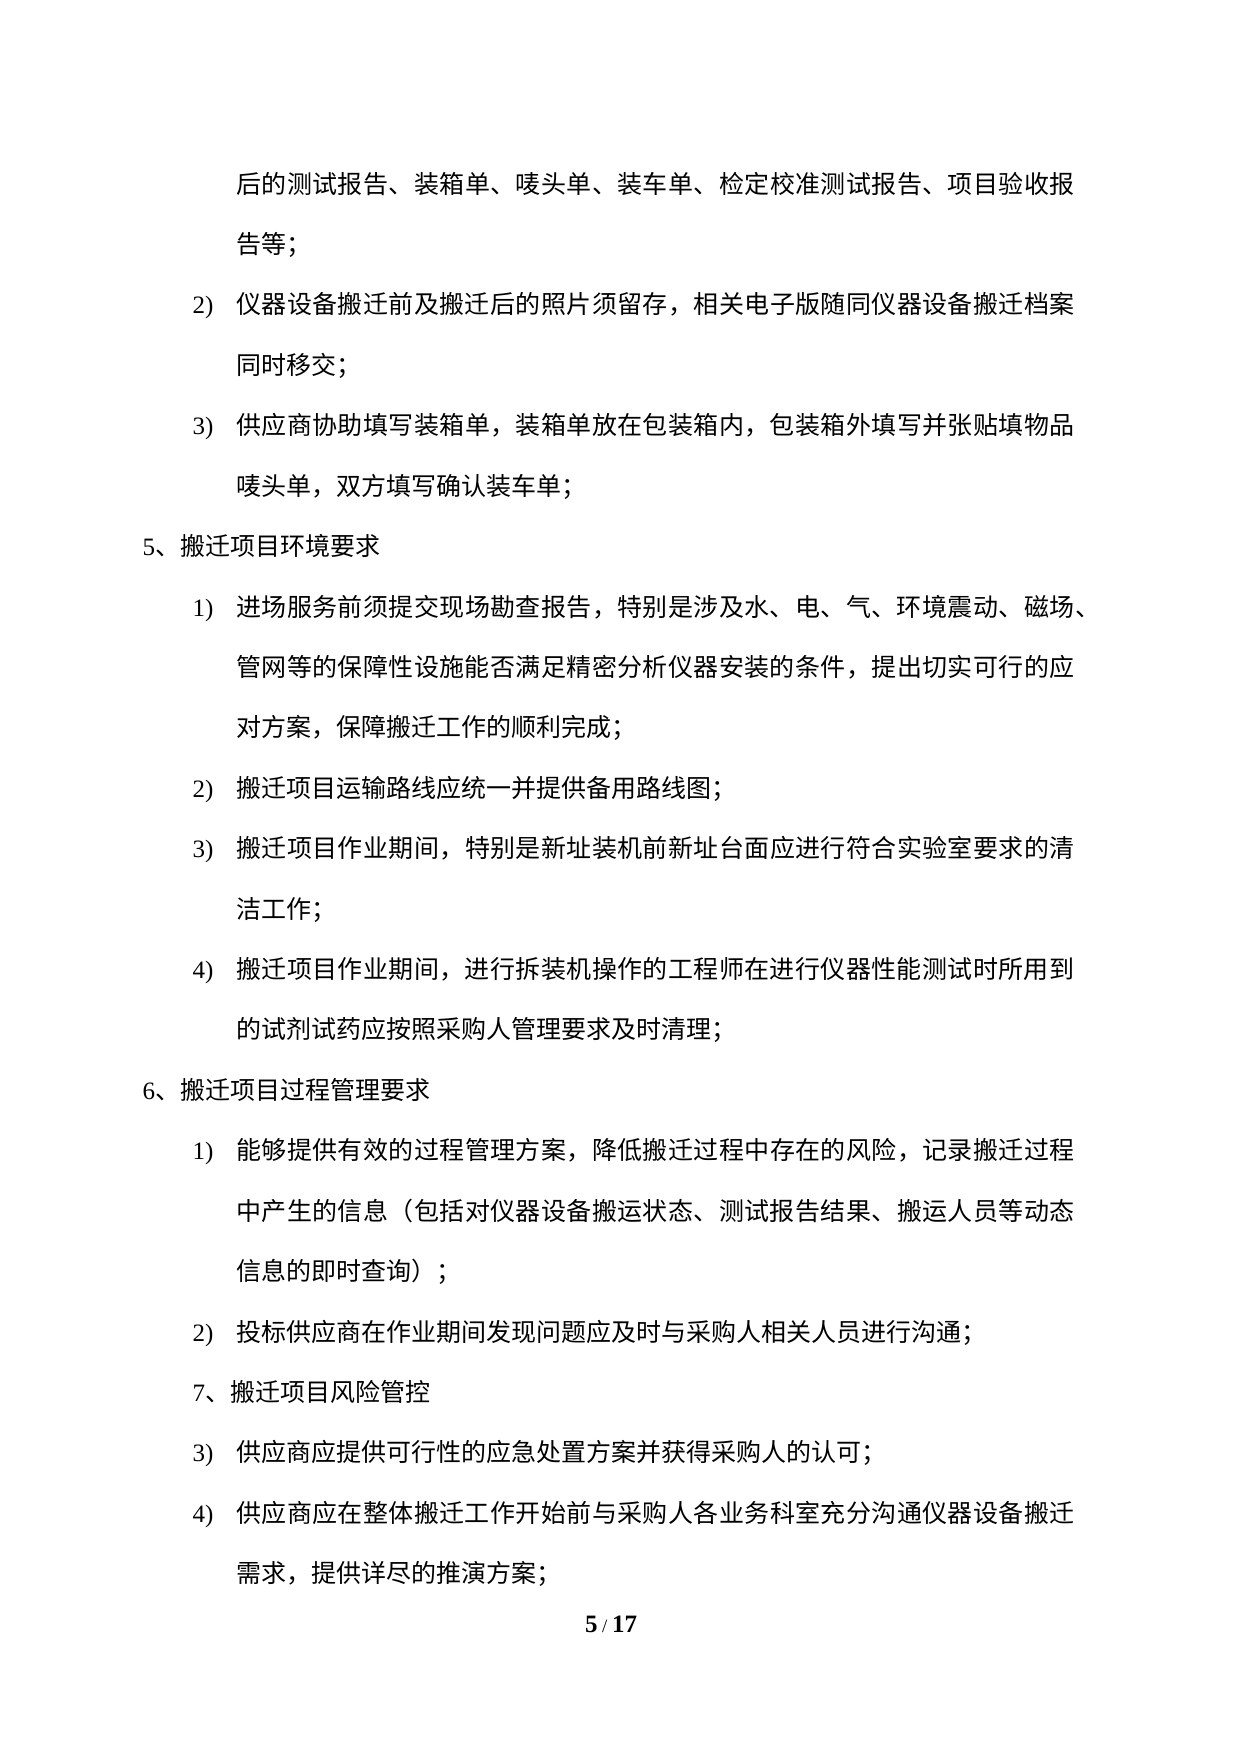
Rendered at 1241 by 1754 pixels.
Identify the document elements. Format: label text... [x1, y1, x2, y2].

text 5、搬迁项目环境要求 [142, 514, 1075, 575]
list 仪器设备搬迁前及搬迁后的照片须留存，相关电子版随同仪器设备搬迁档案同时移交； [192, 273, 1075, 394]
list 搬迁项目作业期间，特别是新址装机前新址台面应进行符合实验室要求的清洁工作； [192, 817, 1075, 937]
list 进场服务前须提交现场勘查报告，特别是涉及水、电、气、环境震动、磁场、管网等的保障性设施能否满足精密分析仪器安装的条件，提出切实可行的应对方案，保障搬迁工作的顺利完成； [192, 575, 1075, 756]
list 能够提供有效的过程管理方案，降低搬迁过程中存在的风险，记录搬迁过程中产生的信息（包括对仪器设备搬运状态、测试报告结果、搬运人员等动态信息的即时查询）； [192, 1119, 1075, 1300]
list 供应商应提供可行性的应急处置方案并获得采购人的认可； [192, 1421, 1075, 1481]
text 7、搬迁项目风险管控 [192, 1360, 1075, 1421]
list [192, 152, 1075, 273]
list 供应商应在整体搬迁工作开始前与采购人各业务科室充分沟通仪器设备搬迁需求，提供详尽的推演方案； [192, 1481, 1075, 1602]
list 供应商协助填写装箱单，装箱单放在包装箱内，包装箱外填写并张贴填物品唛头单，双方填写确认装车单； [192, 394, 1075, 514]
list 搬迁项目作业期间，进行拆装机操作的工程师在进行仪器性能测试时所用到的试剂试药应按照采购人管理要求及时清理； [192, 937, 1075, 1058]
text 6、搬迁项目过程管理要求 [142, 1058, 1075, 1119]
list 搬迁项目运输路线应统一并提供备用路线图； [192, 756, 1075, 817]
list 投标供应商在作业期间发现问题应及时与采购人相关人员进行沟通； [192, 1300, 1075, 1360]
